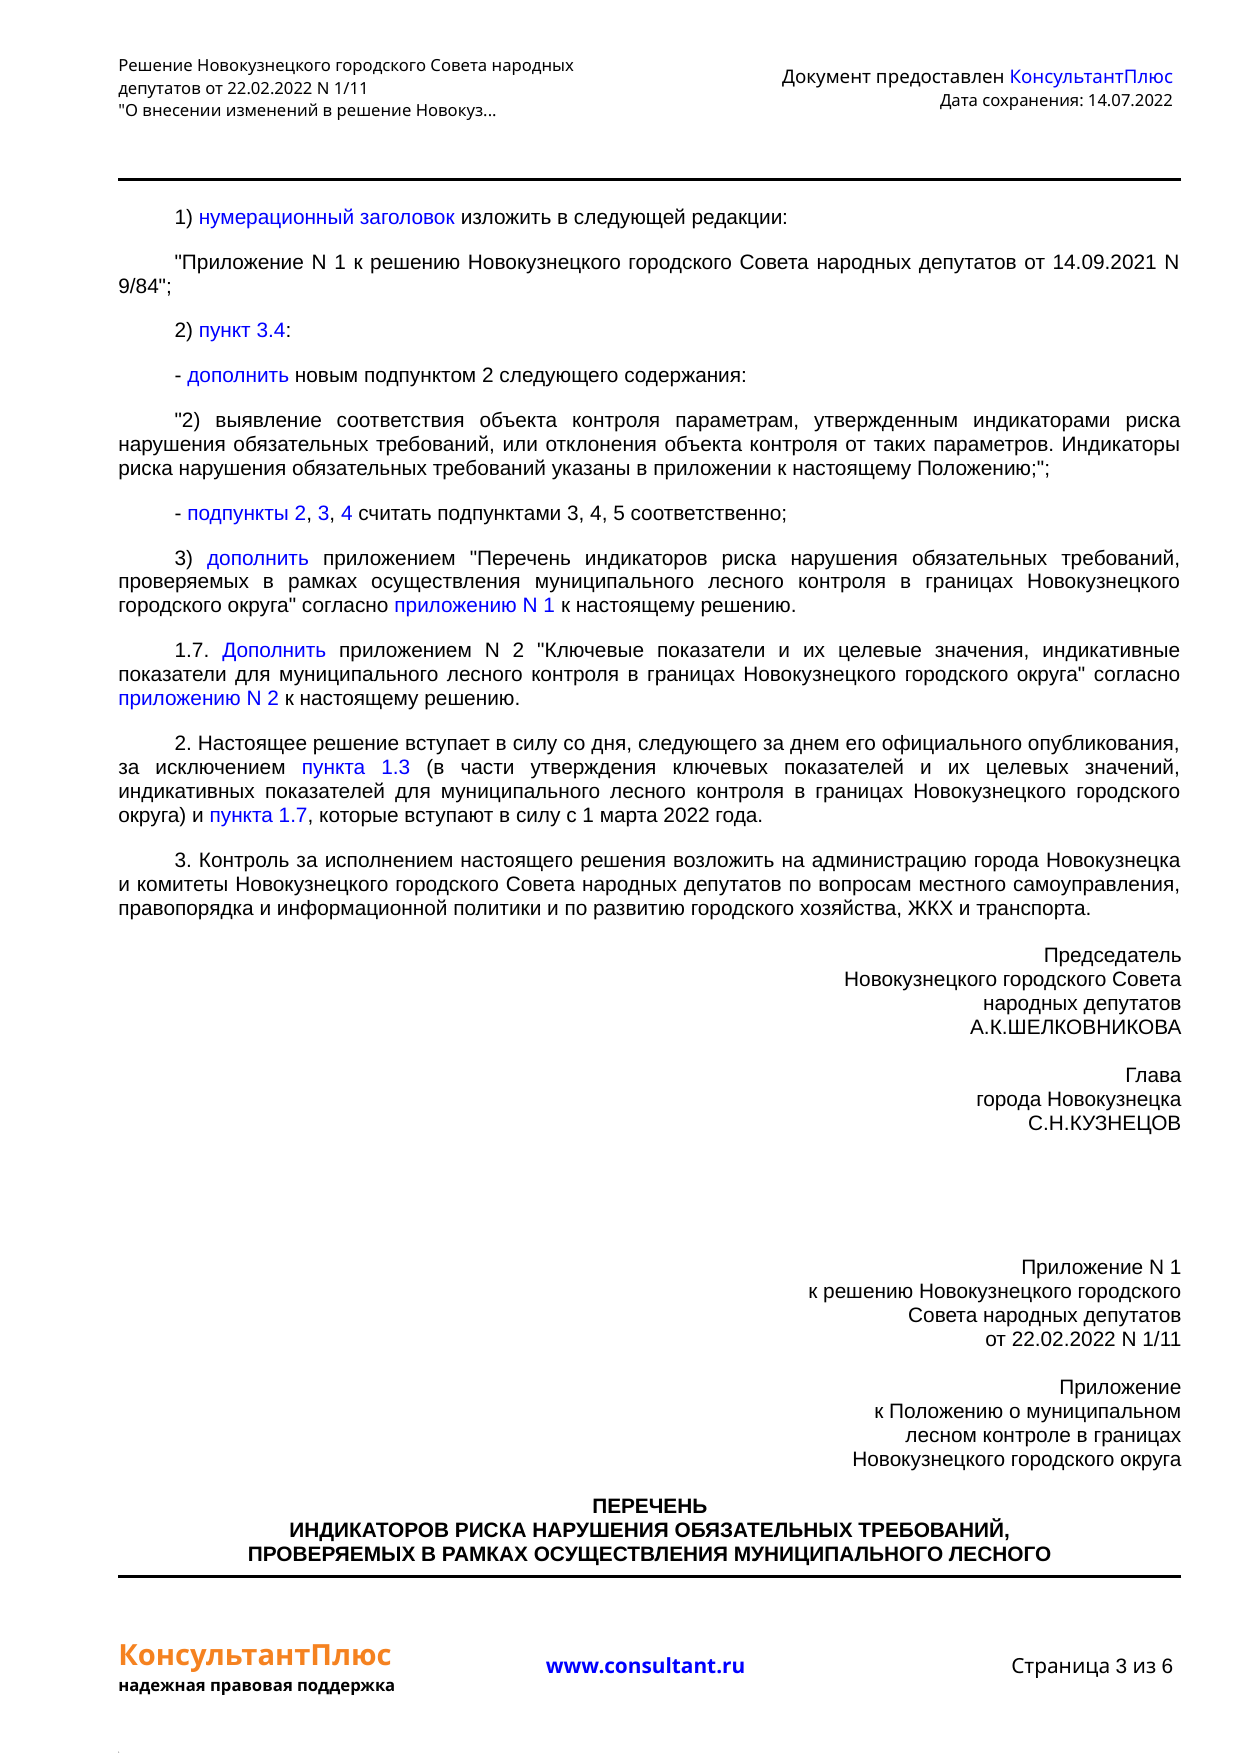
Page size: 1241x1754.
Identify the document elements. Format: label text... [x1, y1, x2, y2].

text 2. Настоящее решение вступает в силу со дня, следующего за днем его официального опубликования, за исключением пункта 1.3 (в части утверждения ключевых показателей и их целевых значений, индикативных показателей для муниципального лесного контроля в границах Новокузнецкого городского округа) и пункта 1.7, которые вступают в силу с 1 марта 2022 года. [118, 731, 1181, 827]
text города Новокузнецка [118, 1087, 1181, 1111]
text 3. Контроль за исполнением настоящего решения возложить на администрацию города Новокузнецка и комитеты Новокузнецкого городского Совета народных депутатов по вопросам местного самоуправления, правопорядка и информационной политики и по развитию городского хозяйства, ЖКХ и транспорта. [118, 847, 1181, 919]
text Новокузнецкого городского округа [118, 1446, 1181, 1470]
text 2) пункт 3.4: [118, 318, 1181, 342]
text С.Н.КУЗНЕЦОВ [118, 1111, 1181, 1135]
title ПЕРЕЧЕНЬ [118, 1494, 1181, 1518]
title ИНДИКАТОРОВ РИСКА НАРУШЕНИЯ ОБЯЗАТЕЛЬНЫХ ТРЕБОВАНИЙ, [118, 1518, 1181, 1542]
text лесном контроле в границах [118, 1422, 1181, 1446]
text 1) нумерационный заголовок изложить в следующей редакции: [118, 205, 1181, 229]
text Приложение N 1 [118, 1255, 1181, 1279]
text Новокузнецкого городского Совета [118, 967, 1181, 991]
text к решению Новокузнецкого городского [118, 1279, 1181, 1303]
text 3) дополнить приложением "Перечень индикаторов риска нарушения обязательных требований, проверяемых в рамках осуществления муниципального лесного контроля в границах Новокузнецкого городского округа" согласно приложению N 1 к настоящему решению. [118, 545, 1181, 617]
text Глава [118, 1063, 1181, 1087]
text "2) выявление соответствия объекта контроля параметрам, утвержденным индикаторами риска нарушения обязательных требований, или отклонения объекта контроля от таких параметров. Индикаторы риска нарушения обязательных требований указаны в приложении к настоящему Положению;"; [118, 408, 1181, 480]
text - подпункты 2, 3, 4 считать подпунктами 3, 4, 5 соответственно; [118, 501, 1181, 524]
text от 22.02.2022 N 1/11 [118, 1327, 1181, 1351]
text "Приложение N 1 к решению Новокузнецкого городского Совета народных депутатов от 14.09.2021 N 9/84"; [118, 249, 1181, 297]
title ПРОВЕРЯЕМЫХ В РАМКАХ ОСУЩЕСТВЛЕНИЯ МУНИЦИПАЛЬНОГО ЛЕСНОГО [118, 1542, 1181, 1566]
text Приложение [118, 1374, 1181, 1398]
text 1.7. Дополнить приложением N 2 "Ключевые показатели и их целевые значения, индикативные показатели для муниципального лесного контроля в границах Новокузнецкого городского округа" согласно приложению N 2 к настоящему решению. [118, 638, 1181, 710]
text Совета народных депутатов [118, 1303, 1181, 1327]
text народных депутатов [118, 991, 1181, 1015]
text А.К.ШЕЛКОВНИКОВА [118, 1015, 1181, 1039]
text - дополнить новым подпунктом 2 следующего содержания: [118, 363, 1181, 387]
text Председатель [118, 943, 1181, 967]
text к Положению о муниципальном [118, 1398, 1181, 1422]
